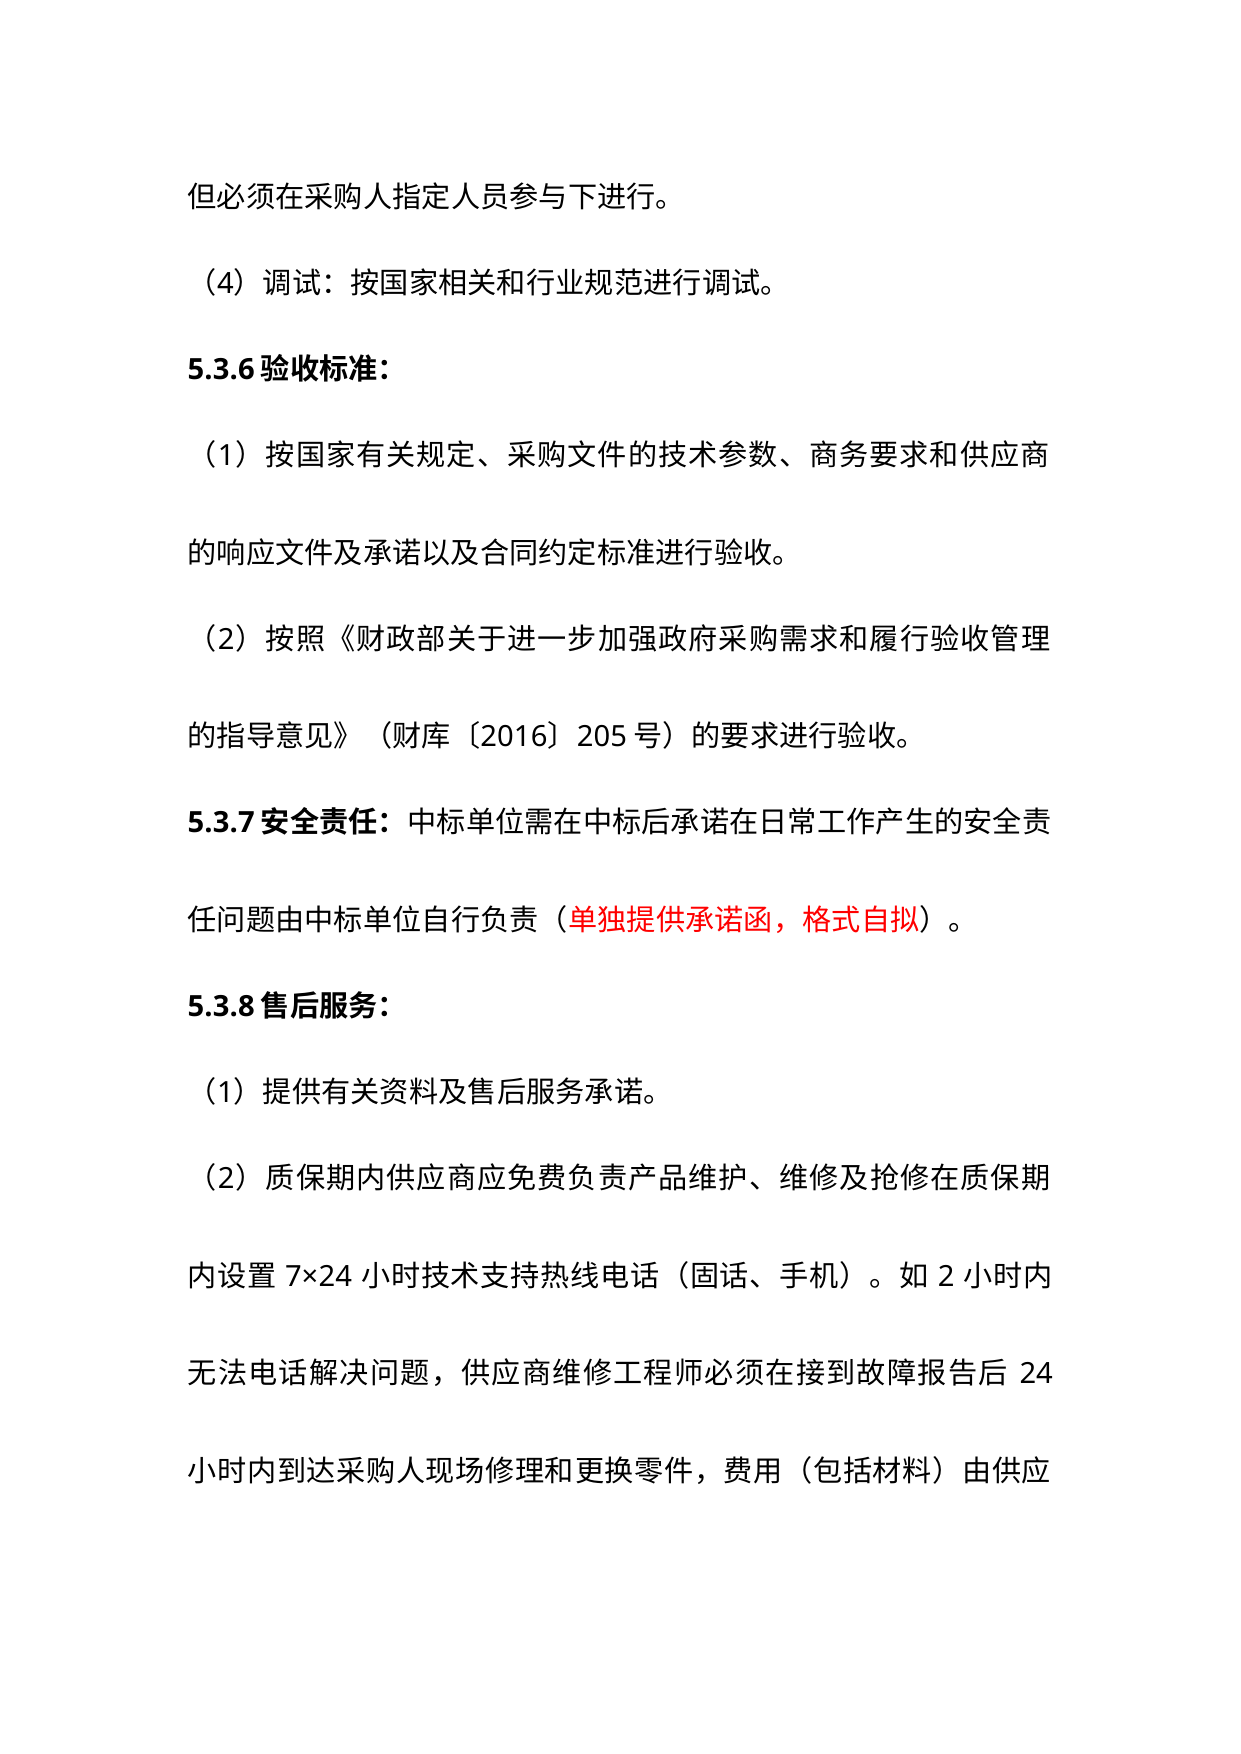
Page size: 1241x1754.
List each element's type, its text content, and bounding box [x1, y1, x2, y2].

text 5.3.8售后服务： [187, 971, 1053, 1036]
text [187, 162, 1053, 227]
text （2）按照《财政部关于进一步加强政府采购需求和履行验收管理的指导意见》（财库〔2016〕205号）的要求进行验收。 [187, 604, 1053, 767]
text 5.3.6验收标准： [187, 334, 1053, 399]
text （4）调试：按国家相关和行业规范进行调试。 [187, 248, 1053, 313]
text （1）按国家有关规定、采购文件的技术参数、商务要求和供应商的响应文件及承诺以及合同约定标准进行验收。 [187, 420, 1053, 583]
text （1）提供有关资料及售后服务承诺。 [187, 1057, 1053, 1122]
text 5.3.7安全责任：中标单位需在中标后承诺在日常工作产生的安全责任问题由中标单位自行负责（单独提供承诺函，格式自拟）。 [187, 788, 1053, 950]
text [187, 1144, 1053, 1501]
